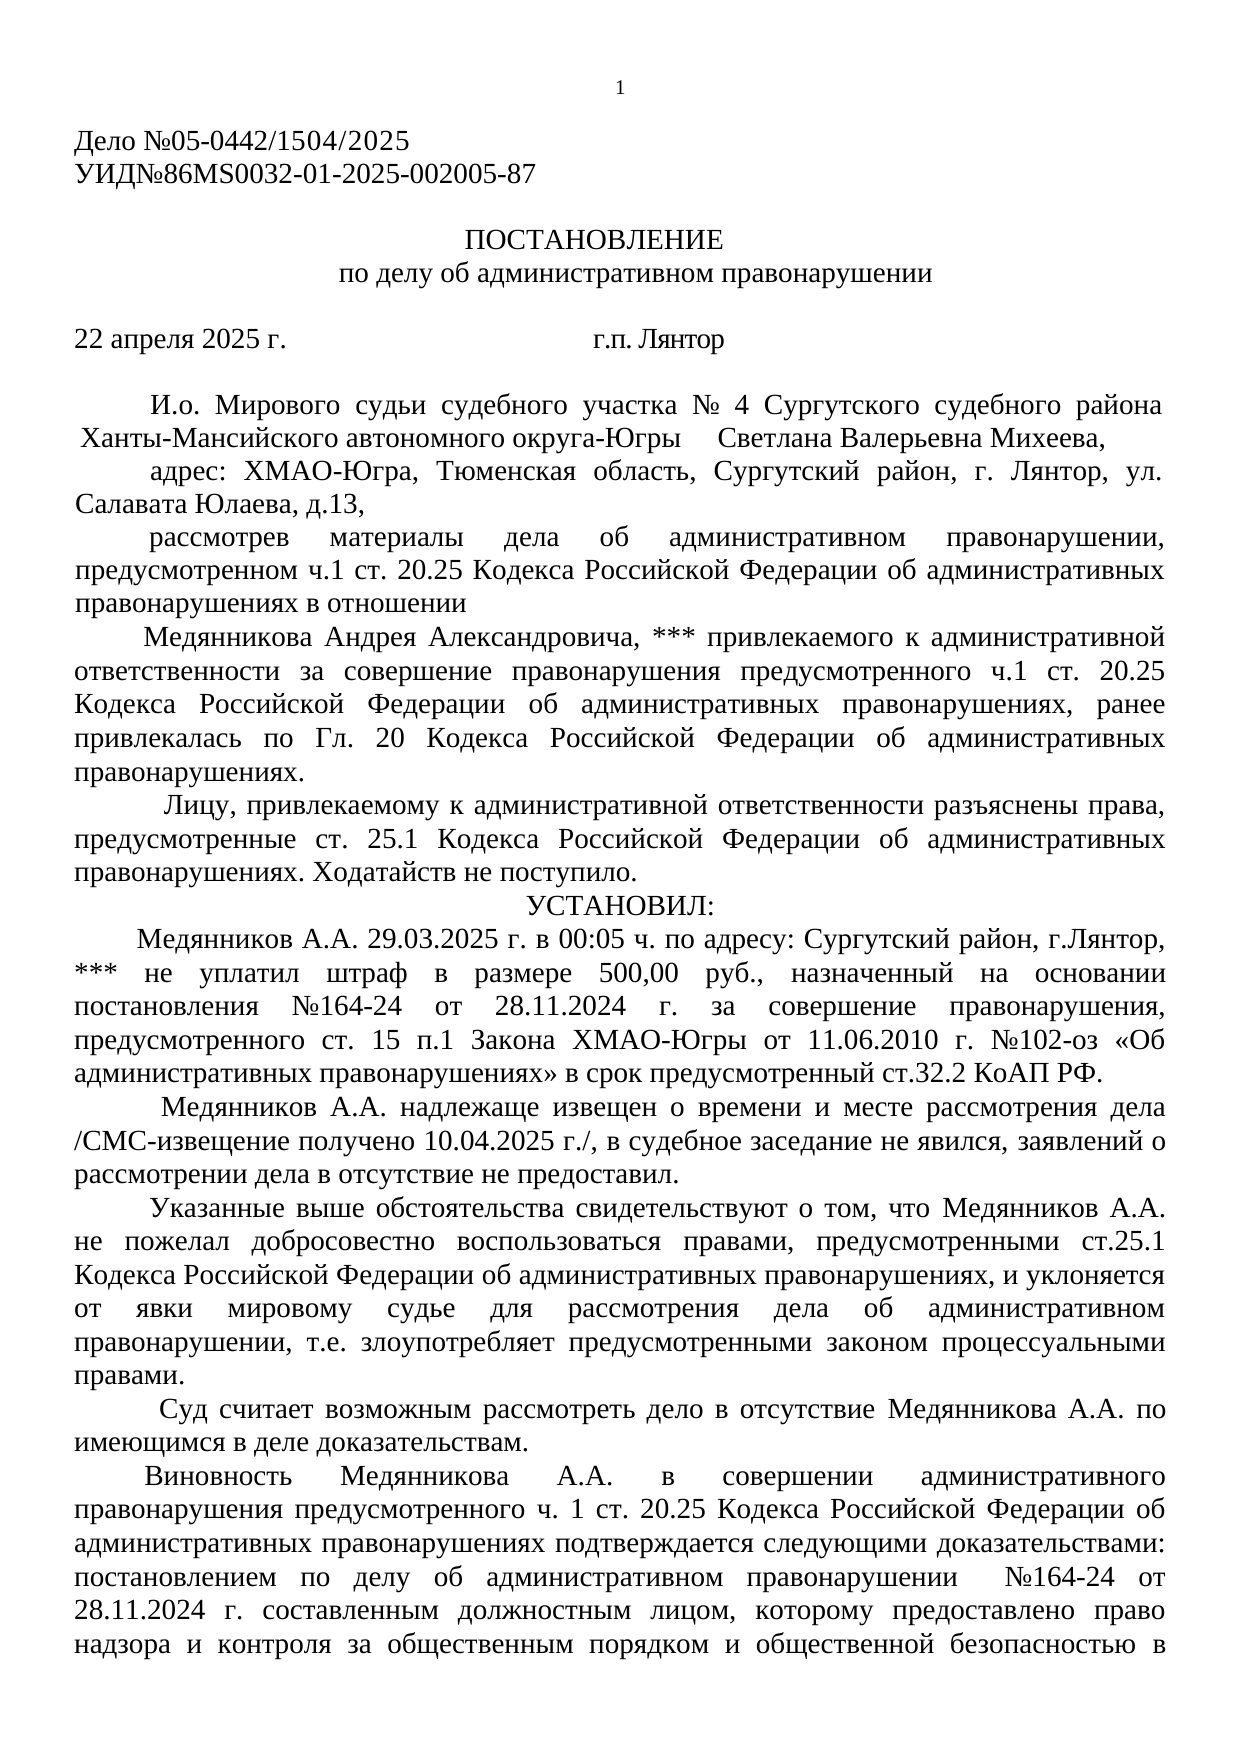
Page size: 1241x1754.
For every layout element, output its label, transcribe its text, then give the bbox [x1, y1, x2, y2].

text Суд считает возможным рассмотреть дело в отсутствие Медянникова А.А. по имеющимся в деле доказательствам. [74, 1391, 1166, 1458]
text 22 апреля 2025 г. г.п. Лянтор [74, 322, 1114, 355]
text Медянникова Андрея Александровича, *** привлекаемого к административной ответственности за совершение правонарушения предусмотренного ч.1 ст. 20.25 Кодекса Российской Федерации об административных правонарушениях, ранее привлекалась по Гл. 20 Кодекса Российской Федерации об административных правонарушениях. [74, 619, 1166, 787]
text Медянников А.А. 29.03.2025 г. в 00:05 ч. по адресу: Сургутский район, г.Лянтор, *** не уплатил штраф в размере 500,00 руб., назначенный на основании постановления №164-24 от 28.11.2024 г. за совершение правонарушения, предусмотренного ст. 15 п.1 Закона ХМАО-Югры от 11.06.2010 г. №102-оз «Об административных правонарушениях» в срок предусмотренный ст.32.2 КоАП РФ. [74, 921, 1166, 1089]
text УИД№86MS0032-01-2025-002005-87 [74, 157, 1166, 190]
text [74, 1458, 1166, 1659]
text ПОСТАНОВЛЕНИЕ по делу об административном правонарушении [74, 223, 1114, 289]
text Лицу, привлекаемому к административной ответственности разъяснены права, предусмотренные ст. 25.1 Кодекса Российской Федерации об административных правонарушениях. Ходатайств не поступило. [74, 787, 1166, 888]
text адрес: ХМАО-Югра, Тюменская область, Сургутский район, г. Лянтор, ул. Салавата Юлаева, д.13, [75, 454, 1163, 520]
text УСТАНОВИЛ: [74, 888, 1166, 921]
text Медянников А.А. надлежаще извещен о времени и месте рассмотрения дела /СМС-извещение получено 10.04.2025 г./, в судебное заседание не явился, заявлений о рассмотрении дела в отсутствие не предоставил. [74, 1089, 1166, 1190]
text Указанные выше обстоятельства свидетельствуют о том, что Медянников А.А. не пожелал добросовестно воспользоваться правами, предусмотренными ст.25.1 Кодекса Российской Федерации об административных правонарушениях, и уклоняется от явки мировому судье для рассмотрения дела об административном правонарушении, т.е. злоупотребляет предусмотренными законом процессуальными правами. [74, 1190, 1166, 1391]
text Дело №05-0442/1504/2025 [74, 123, 1166, 157]
text И.о. Мирового судьи судебного участка № 4 Сургутского судебного района Ханты-Мансийского автономного округа-Югры Светлана Валерьевна Михеева, [80, 388, 1163, 454]
text рассмотрев материалы дела об административном правонарушении, предусмотренном ч.1 ст. 20.25 Кодекса Российской Федерации об административных правонарушениях в отношении [75, 520, 1165, 619]
